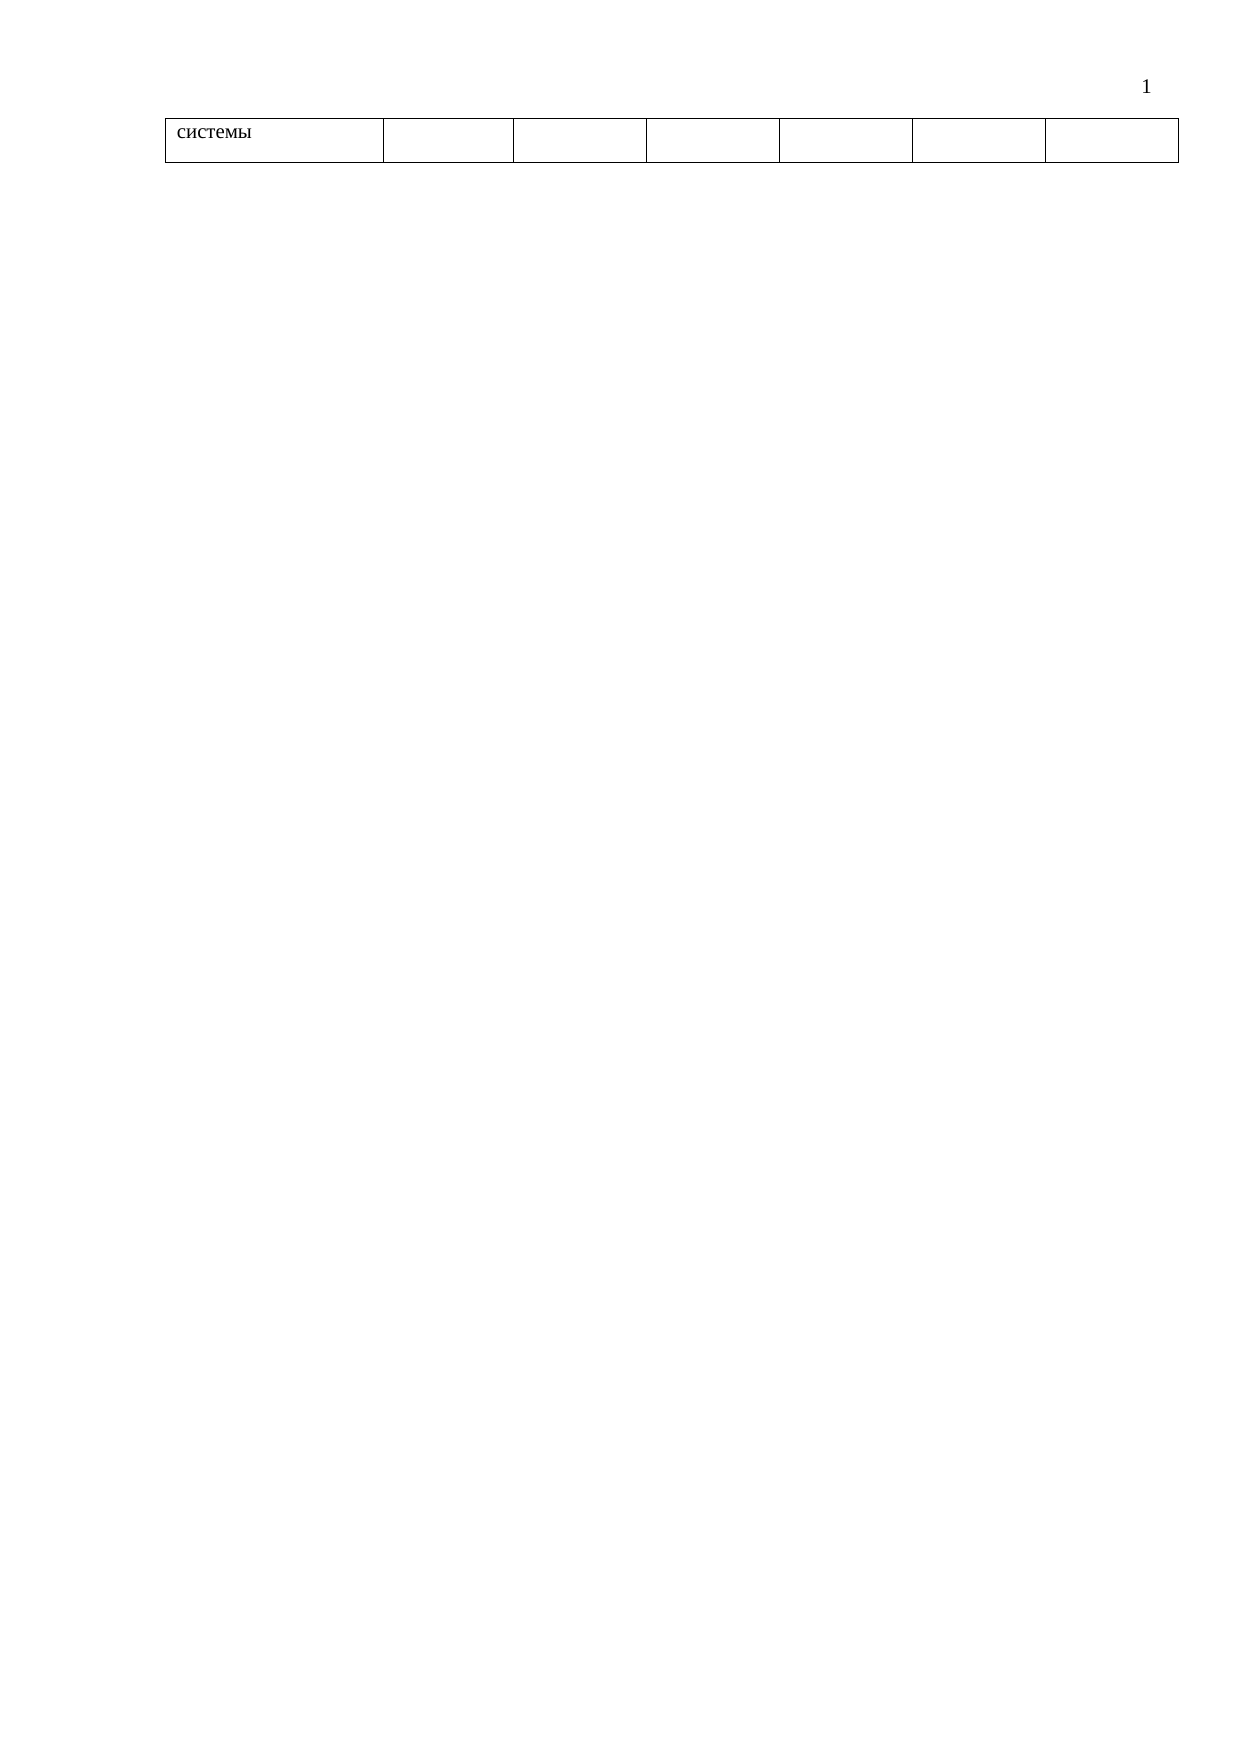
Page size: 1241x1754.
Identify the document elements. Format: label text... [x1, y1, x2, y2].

table_cell 4,6 [780, 119, 912, 162]
table_cell 7,1 [384, 119, 513, 162]
table_cell 6,8 [647, 119, 779, 162]
table_cell 7,4 [913, 119, 1045, 162]
table_cell 5,4 [514, 119, 646, 162]
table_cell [166, 119, 383, 162]
table_cell 4,9 [1046, 119, 1178, 162]
